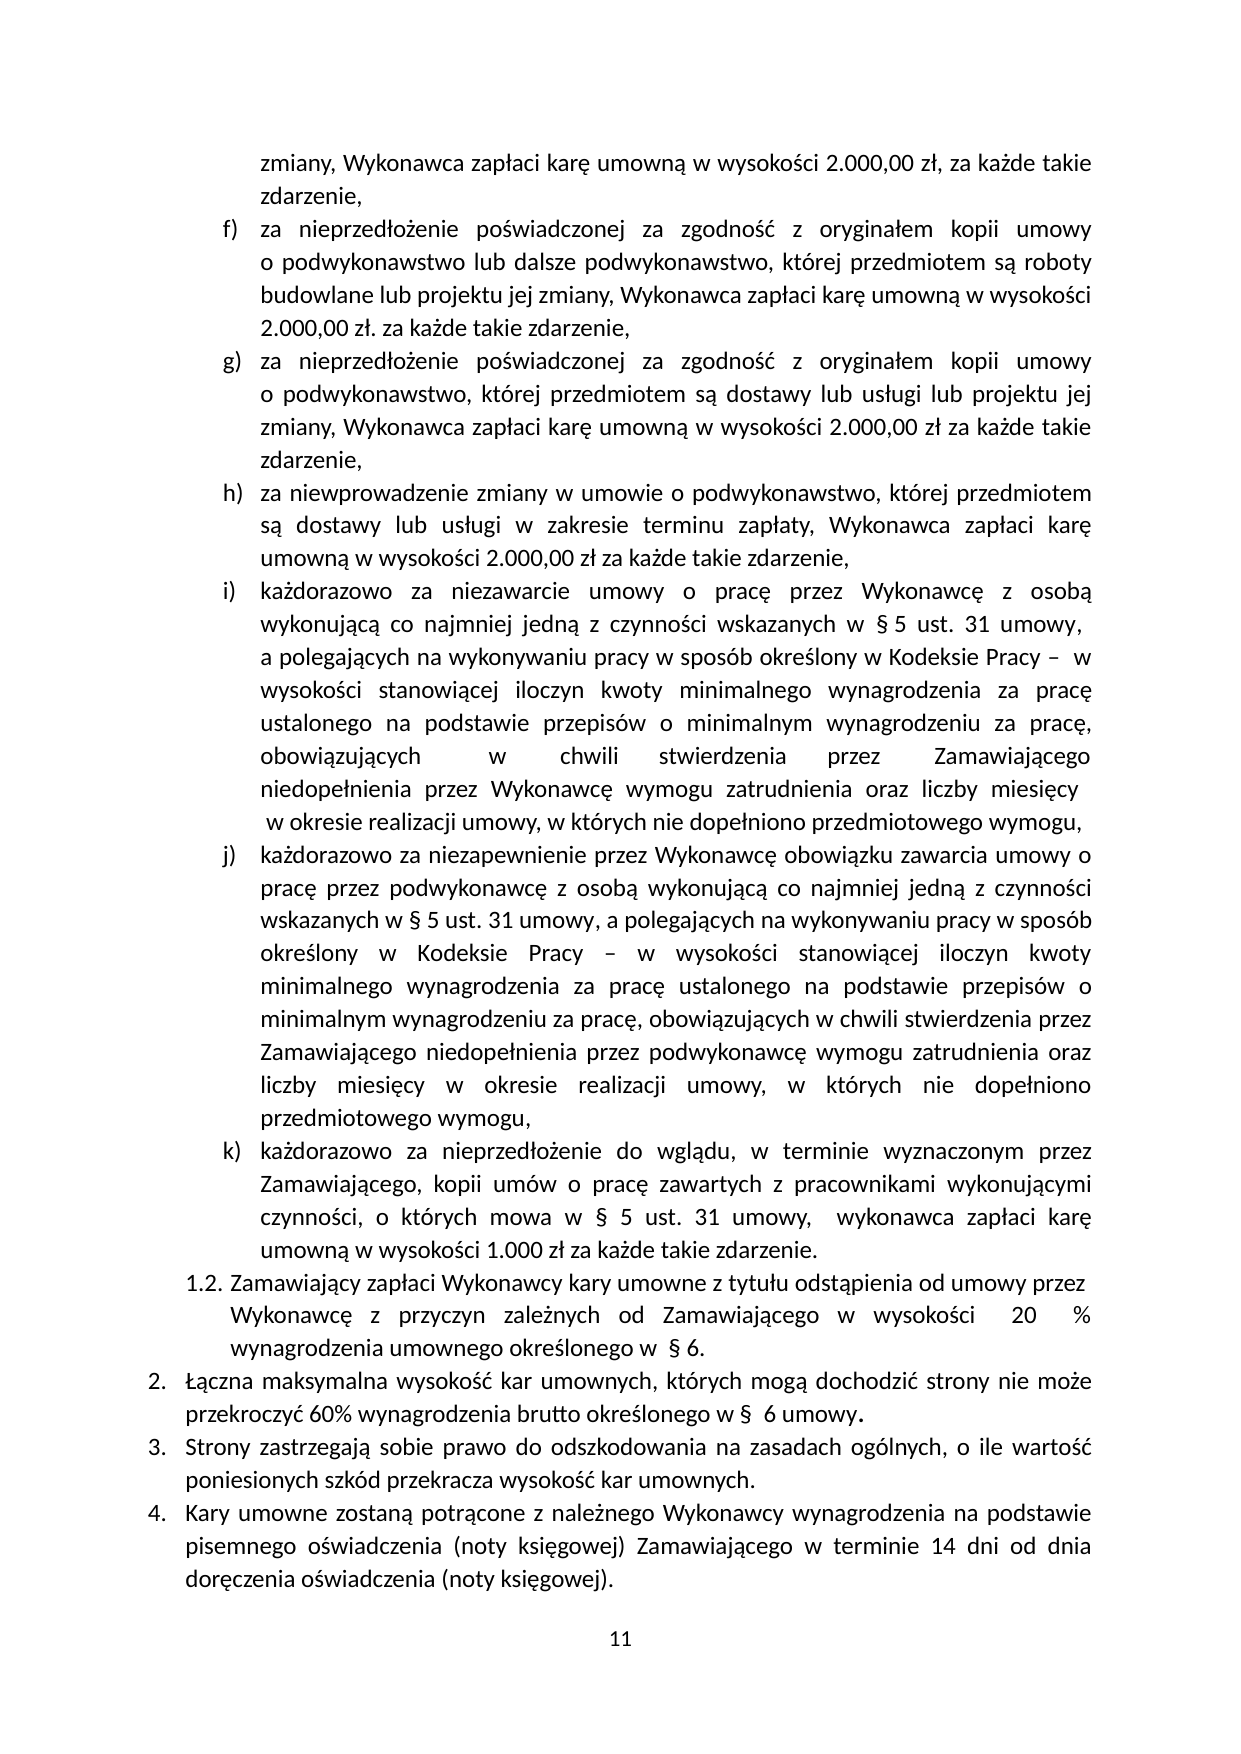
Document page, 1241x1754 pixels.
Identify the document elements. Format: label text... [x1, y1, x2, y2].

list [223, 148, 1093, 211]
list każdorazowo za niezawarcie umowy o pracę przez Wykonawcę z osobą wykonującą co najmniej jedną z czynności wskazanych w § 5 ust. 31 umowy, a polegających na wykonywaniu pracy w sposób określony w Kodeksie Pracy – w wysokości stanowiącej iloczyn kwoty minimalnego wynagrodzenia za pracę ustalonego na podstawie przepisów o minimalnym wynagrodzeniu za pracę, obowiązujących w chwili stwierdzenia przez Zamawiającego niedopełnienia przez Wykonawcę wymogu zatrudnienia oraz liczby miesięcy w okresie realizacji umowy, w których nie dopełniono przedmiotowego wymogu, [223, 576, 1093, 836]
list Zamawiający zapłaci Wykonawcy kary umowne z tytułu odstąpienia od umowy przez Wykonawcę z przyczyn zależnych od Zamawiającego w wysokości 20 % wynagrodzenia umownego określonego w § 6. [185, 1267, 1093, 1363]
list za niewprowadzenie zmiany w umowie o podwykonawstwo, której przedmiotem są dostawy lub usługi w zakresie terminu zapłaty, Wykonawca zapłaci karę umowną w wysokości 2.000,00 zł za każde takie zdarzenie, [223, 477, 1093, 573]
list za nieprzedłożenie poświadczonej za zgodność z oryginałem kopii umowy o podwykonawstwo, której przedmiotem są dostawy lub usługi lub projektu jej zmiany, Wykonawca zapłaci karę umowną w wysokości 2.000,00 zł za każde takie zdarzenie, [223, 345, 1093, 474]
list Strony zastrzegają sobie prawo do odszkodowania na zasadach ogólnych, o ile wartość poniesionych szkód przekracza wysokość kar umownych. [148, 1431, 1093, 1495]
list każdorazowo za niezapewnienie przez Wykonawcę obowiązku zawarcia umowy o pracę przez podwykonawcę z osobą wykonującą co najmniej jedną z czynności wskazanych w § 5 ust. 31 umowy, a polegających na wykonywaniu pracy w sposób określony w Kodeksie Pracy – w wysokości stanowiącej iloczyn kwoty minimalnego wynagrodzenia za pracę ustalonego na podstawie przepisów o minimalnym wynagrodzeniu za pracę, obowiązujących w chwili stwierdzenia przez Zamawiającego niedopełnienia przez podwykonawcę wymogu zatrudnienia oraz liczby miesięcy w okresie realizacji umowy, w których nie dopełniono przedmiotowego wymogu, [223, 839, 1093, 1133]
list za nieprzedłożenie poświadczonej za zgodność z oryginałem kopii umowy o podwykonawstwo lub dalsze podwykonawstwo, której przedmiotem są roboty budowlane lub projektu jej zmiany, Wykonawca zapłaci karę umowną w wysokości 2.000,00 zł. za każde takie zdarzenie, [223, 213, 1093, 343]
list każdorazowo za nieprzedłożenie do wglądu, w terminie wyznaczonym przez Zamawiającego, kopii umów o pracę zawartych z pracownikami wykonującymi czynności, o których mowa w § 5 ust. 31 umowy, wykonawca zapłaci karę umowną w wysokości 1.000 zł za każde takie zdarzenie. [223, 1135, 1093, 1264]
list Łączna maksymalna wysokość kar umownych, których mogą dochodzić strony nie może przekroczyć 60% wynagrodzenia brutto określonego w § 6 umowy. [148, 1366, 1093, 1429]
list Kary umowne zostaną potrącone z należnego Wykonawcy wynagrodzenia na podstawie pisemnego oświadczenia (noty księgowej) Zamawiającego w terminie 14 dni od dnia doręczenia oświadczenia (noty księgowej). [148, 1497, 1093, 1593]
